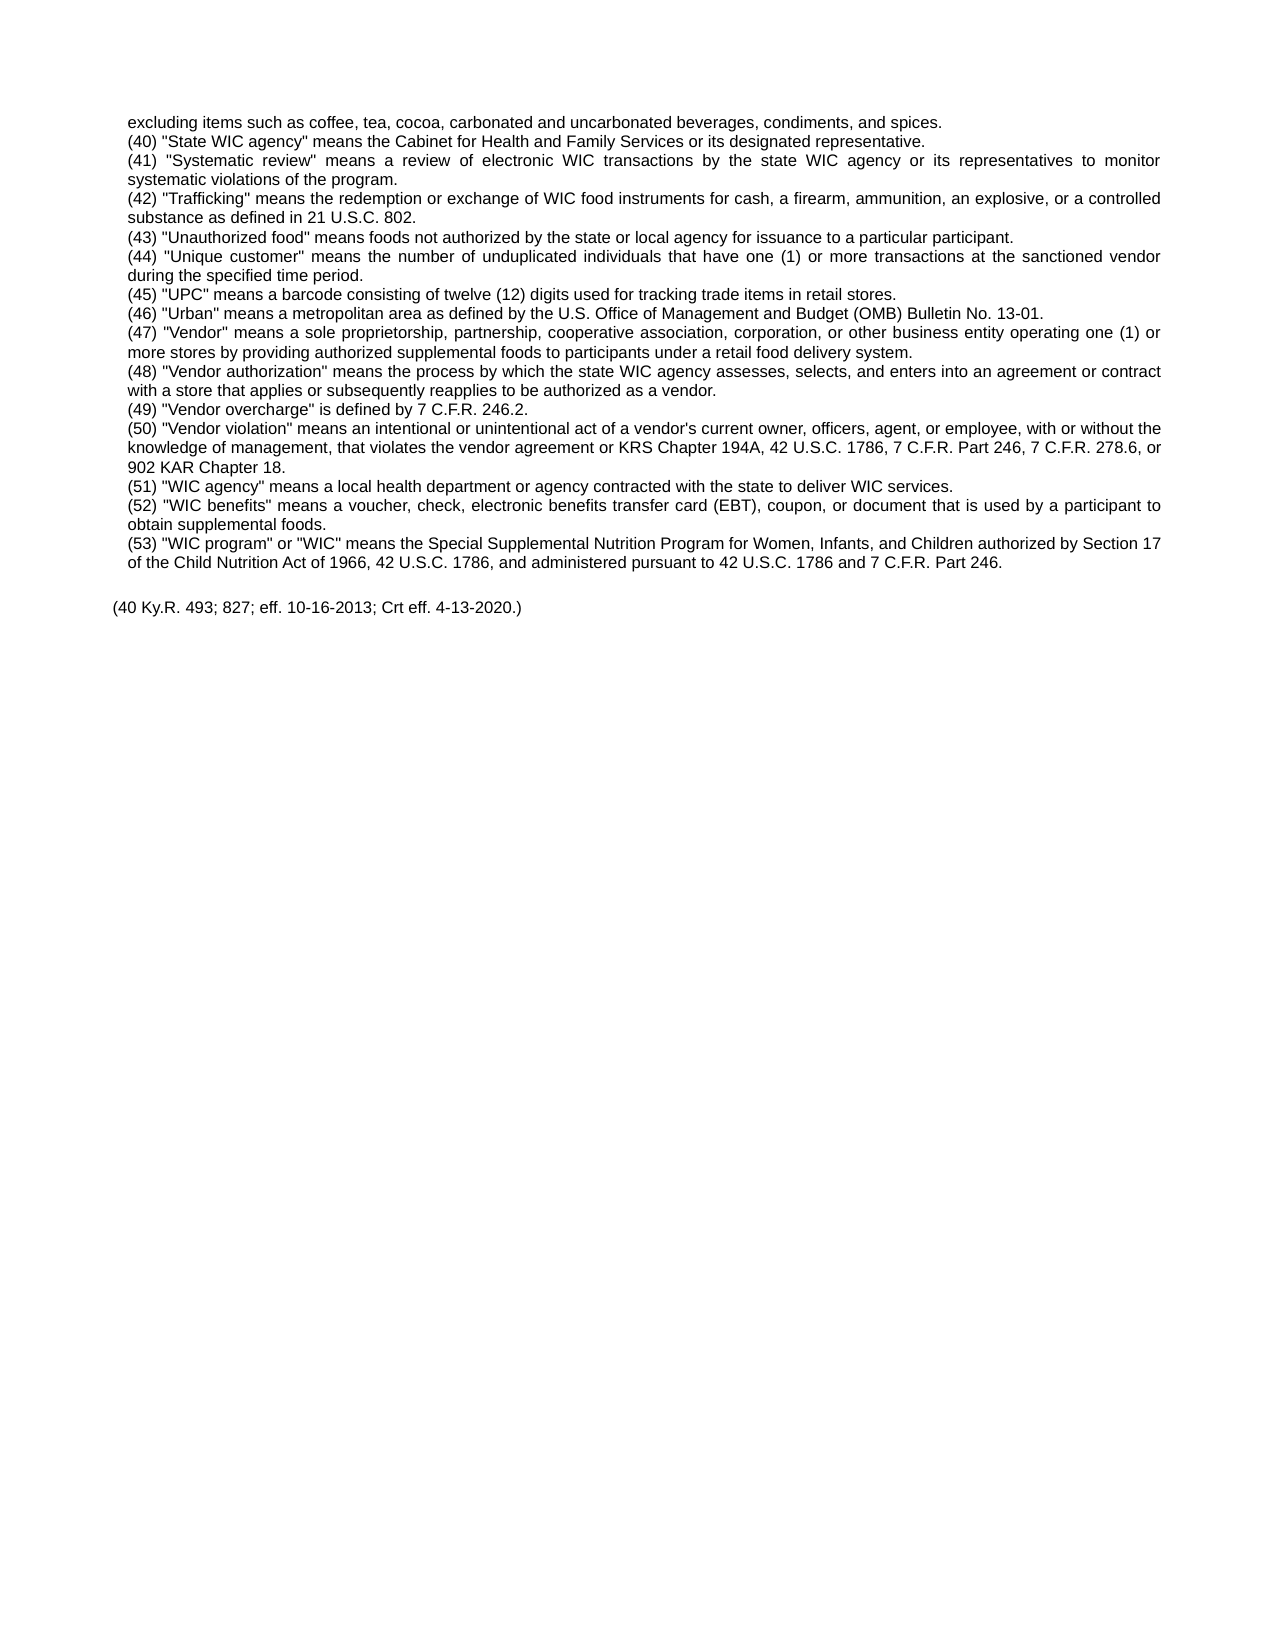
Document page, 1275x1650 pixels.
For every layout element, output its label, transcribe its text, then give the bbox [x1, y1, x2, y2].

text (50) "Vendor violation" means an intentional or unintentional act of a vendor's current owner, officers, agent, or employee, with or without the knowledge of management, that violates the vendor agreement or KRS Chapter 194A, 42 U.S.C. 1786, 7 C.F.R. Part 246, 7 C.F.R. 278.6, or 902 KAR Chapter 18. [127, 419, 1162, 477]
text (49) "Vendor overcharge" is defined by 7 C.F.R. 246.2. [127, 400, 1162, 419]
text (41) "Systematic review" means a review of electronic WIC transactions by the state WIC agency or its representatives to monitor systematic violations of the program. [127, 151, 1162, 189]
text (44) "Unique customer" means the number of unduplicated individuals that have one (1) or more transactions at the sanctioned vendor during the specified time period. [127, 247, 1162, 285]
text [127, 112, 1162, 132]
text (48) "Vendor authorization" means the process by which the state WIC agency assesses, selects, and enters into an agreement or contract with a store that applies or subsequently reapplies to be authorized as a vendor. [127, 362, 1162, 400]
text (46) "Urban" means a metropolitan area as defined by the U.S. Office of Management and Budget (OMB) Bulletin No. 13-01. [127, 304, 1162, 323]
text (40 Ky.R. 493; 827; eff. 10-16-2013; Crt eff. 4-13-2020.) [112, 597, 1162, 617]
text (47) "Vendor" means a sole proprietorship, partnership, cooperative association, corporation, or other business entity operating one (1) or more stores by providing authorized supplemental foods to participants under a retail food delivery system. [127, 323, 1162, 362]
text (53) "WIC program" or "WIC" means the Special Supplemental Nutrition Program for Women, Infants, and Children authorized by Section 17 of the Child Nutrition Act of 1966, 42 U.S.C. 1786, and administered pursuant to 42 U.S.C. 1786 and 7 C.F.R. Part 246. [127, 534, 1162, 572]
text (42) "Trafficking" means the redemption or exchange of WIC food instruments for cash, a firearm, ammunition, an explosive, or a controlled substance as defined in 21 U.S.C. 802. [127, 189, 1162, 227]
text (40) "State WIC agency" means the Cabinet for Health and Family Services or its designated representative. [127, 132, 1162, 151]
text (43) "Unauthorized food" means foods not authorized by the state or local agency for issuance to a particular participant. [127, 227, 1162, 247]
text (51) "WIC agency" means a local health department or agency contracted with the state to deliver WIC services. [127, 477, 1162, 496]
text (45) "UPC" means a barcode consisting of twelve (12) digits used for tracking trade items in retail stores. [127, 285, 1162, 304]
text (52) "WIC benefits" means a voucher, check, electronic benefits transfer card (EBT), coupon, or document that is used by a participant to obtain supplemental foods. [127, 496, 1162, 534]
